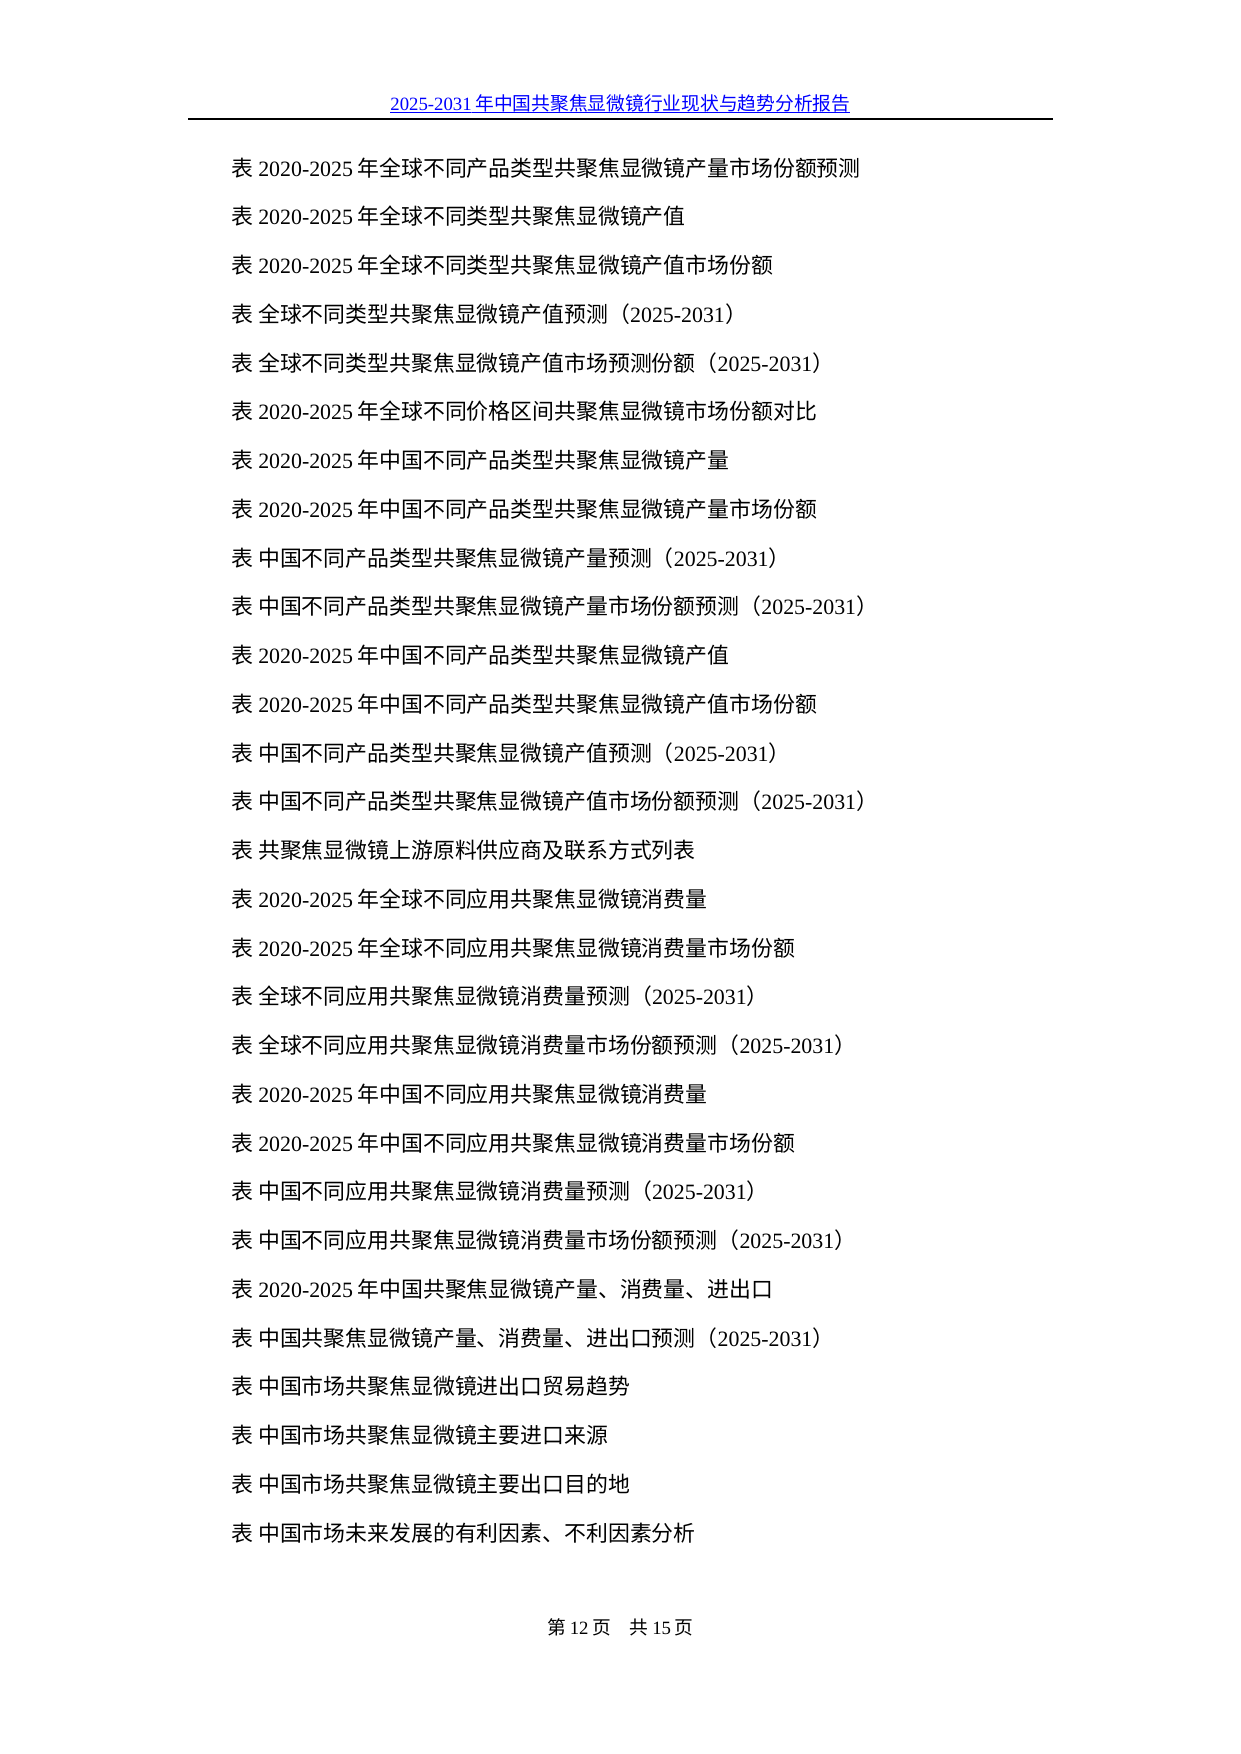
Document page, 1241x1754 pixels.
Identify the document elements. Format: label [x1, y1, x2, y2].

text [187, 150, 1053, 1548]
